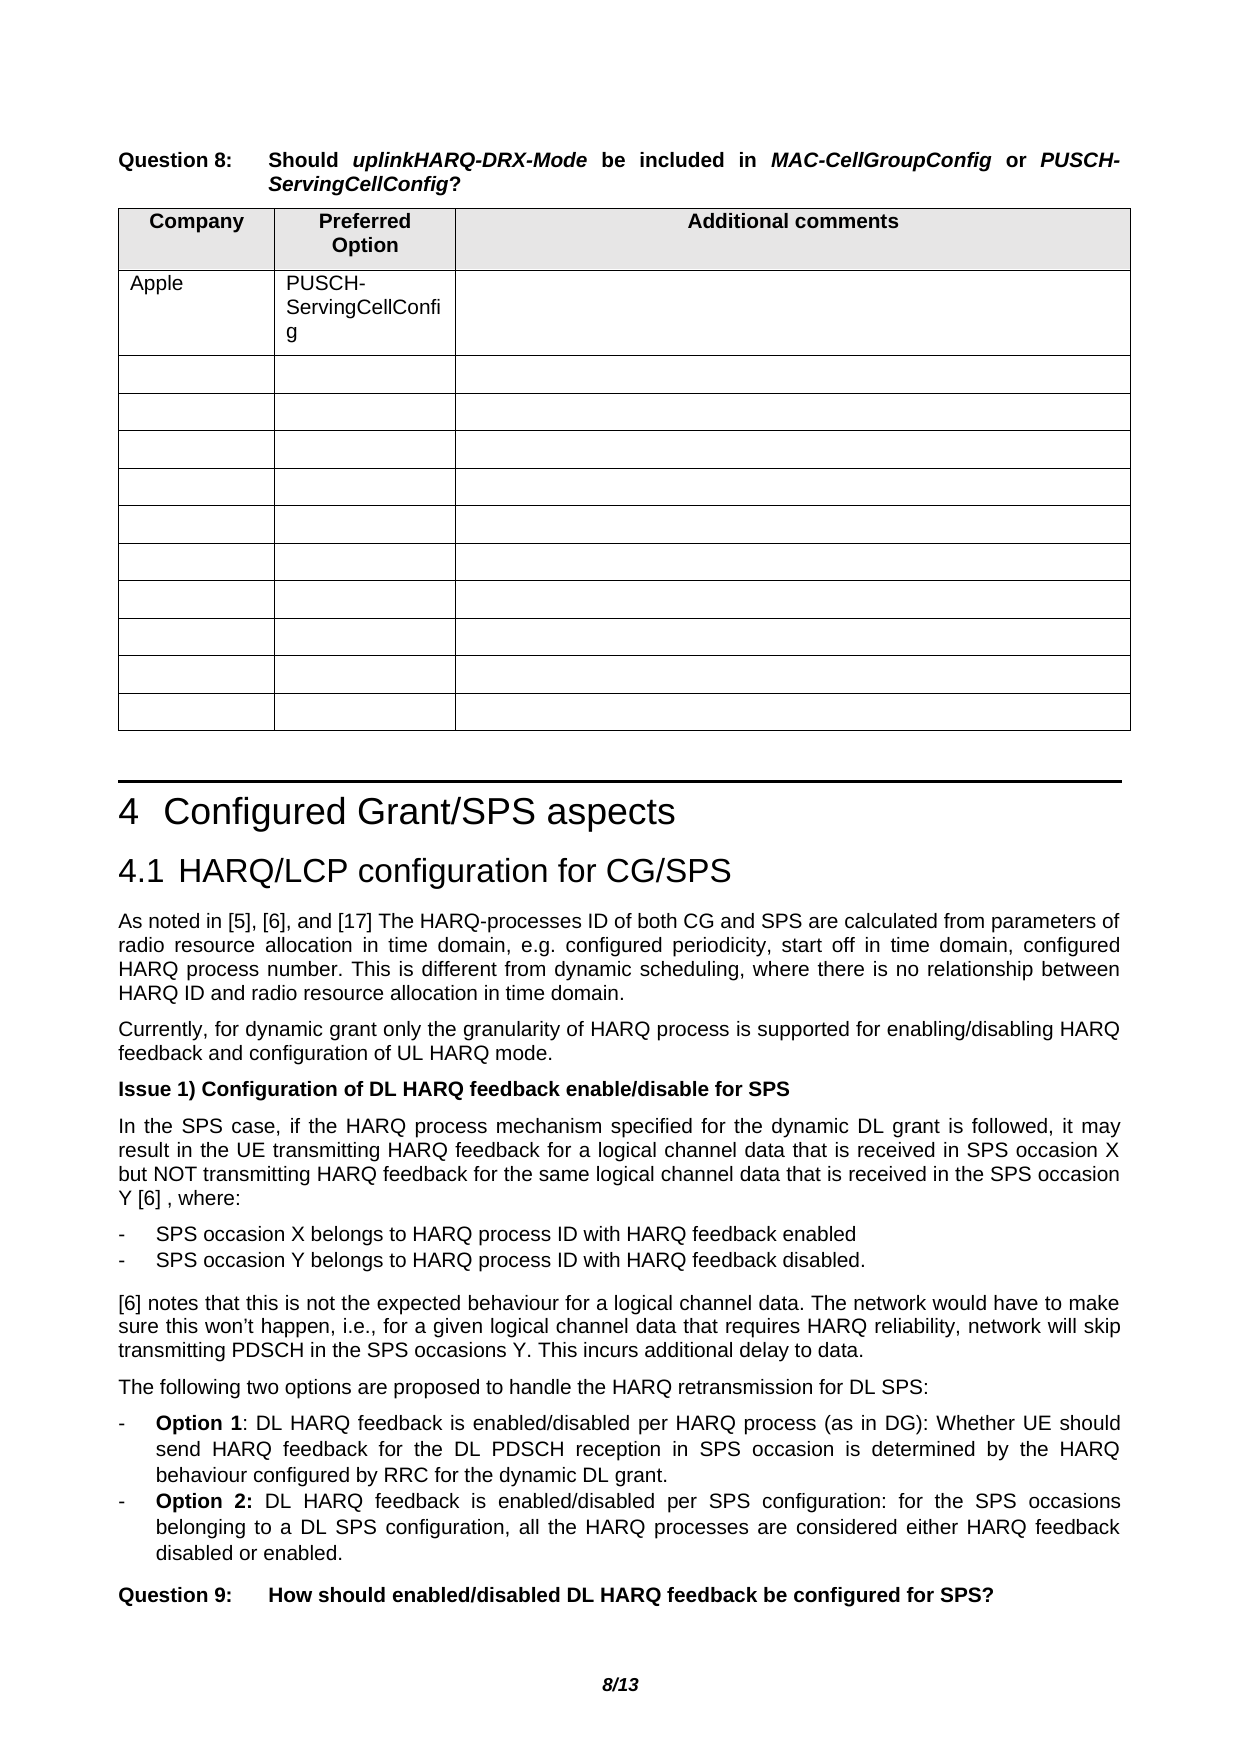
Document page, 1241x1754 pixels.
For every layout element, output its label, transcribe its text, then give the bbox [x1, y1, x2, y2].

table_cell PUSCH-ServingCellConfig [275, 271, 455, 355]
table_cell Apple [119, 271, 274, 355]
table_cell [456, 469, 1130, 505]
text Currently, for dynamic grant only the granularity of HARQ process is supported for enabling/disabling HARQ feedback and configuration of UL HARQ mode. [118, 1017, 1122, 1065]
table_header Additional comments [456, 209, 1130, 269]
text Issue 1) Configuration of DL HARQ feedback enable/disable for SPS [118, 1077, 1122, 1101]
table_cell [275, 581, 455, 617]
table_cell [275, 469, 455, 505]
table_cell [275, 619, 455, 655]
table_cell [456, 271, 1130, 355]
text Question 9: How should enabled/disabled DL HARQ feedback be configured for SPS? [118, 1583, 1122, 1607]
table_header Company [119, 209, 274, 269]
table_cell [119, 394, 274, 430]
table_cell [275, 431, 455, 467]
table_cell [119, 356, 274, 392]
table_cell [456, 544, 1130, 580]
list SPS occasion Y belongs to HARQ process ID with HARQ feedback disabled. [118, 1248, 1122, 1272]
text In the SPS case, if the HARQ process mechanism specified for the dynamic DL grant is followed, it may result in the UE transmitting HARQ feedback for a logical channel data that is received in SPS occasion X but NOT transmitting HARQ feedback for the same logical channel data that is received in the SPS occasion Y [6] , where: [118, 1114, 1122, 1209]
table_header Preferred Option [275, 209, 455, 269]
table_cell [119, 506, 274, 542]
table_cell [275, 694, 455, 730]
table_cell [275, 506, 455, 542]
table_cell [456, 619, 1130, 655]
table_cell [456, 506, 1130, 542]
table_cell [456, 656, 1130, 692]
text [6] notes that this is not the expected behaviour for a logical channel data. The network would have to make sure this won’t happen, i.e., for a given logical channel data that requires HARQ reliability, network will skip transmitting PDSCH in the SPS occasions Y. This incurs additional delay to data. [118, 1290, 1122, 1362]
text The following two options are proposed to handle the HARQ retransmission for DL SPS: [118, 1375, 1122, 1399]
text Question 8: Should uplinkHARQ-DRX-Mode be included in MAC-CellGroupConfig or PUSCH-ServingCellConfig? [118, 148, 1122, 196]
table_cell [119, 694, 274, 730]
table_cell [119, 656, 274, 692]
table_cell [119, 619, 274, 655]
table_cell [456, 581, 1130, 617]
list SPS occasion X belongs to HARQ process ID with HARQ feedback enabled [118, 1222, 1122, 1246]
table_cell [456, 431, 1130, 467]
subtitle Configured Grant/SPS aspects [118, 783, 1122, 832]
table_cell [119, 469, 274, 505]
table_cell [456, 356, 1130, 392]
table_cell [275, 394, 455, 430]
table_cell [275, 356, 455, 392]
table_cell [456, 694, 1130, 730]
table_cell [119, 581, 274, 617]
list Option 1: DL HARQ feedback is enabled/disabled per HARQ process (as in DG): Whether UE should send HARQ feedback for the DL PDSCH reception in SPS occasion is determined by the HARQ behaviour configured by RRC for the dynamic DL grant. [118, 1411, 1122, 1487]
table_cell [119, 544, 274, 580]
list Option 2: DL HARQ feedback is enabled/disabled per SPS configuration: for the SPS occasions belonging to a DL SPS configuration, all the HARQ processes are considered either HARQ feedback disabled or enabled. [118, 1489, 1122, 1564]
table_cell [275, 656, 455, 692]
table_cell [119, 431, 274, 467]
subtitle HARQ/LCP configuration for CG/SPS [118, 851, 1122, 890]
table_cell [456, 394, 1130, 430]
text As noted in [5], [6], and [17] The HARQ-processes ID of both CG and SPS are calculated from parameters of radio resource allocation in time domain, e.g. configured periodicity, start off in time domain, configured HARQ process number. This is different from dynamic scheduling, where there is no relationship between HARQ ID and radio resource allocation in time domain. [118, 908, 1122, 1004]
table_cell [275, 544, 455, 580]
